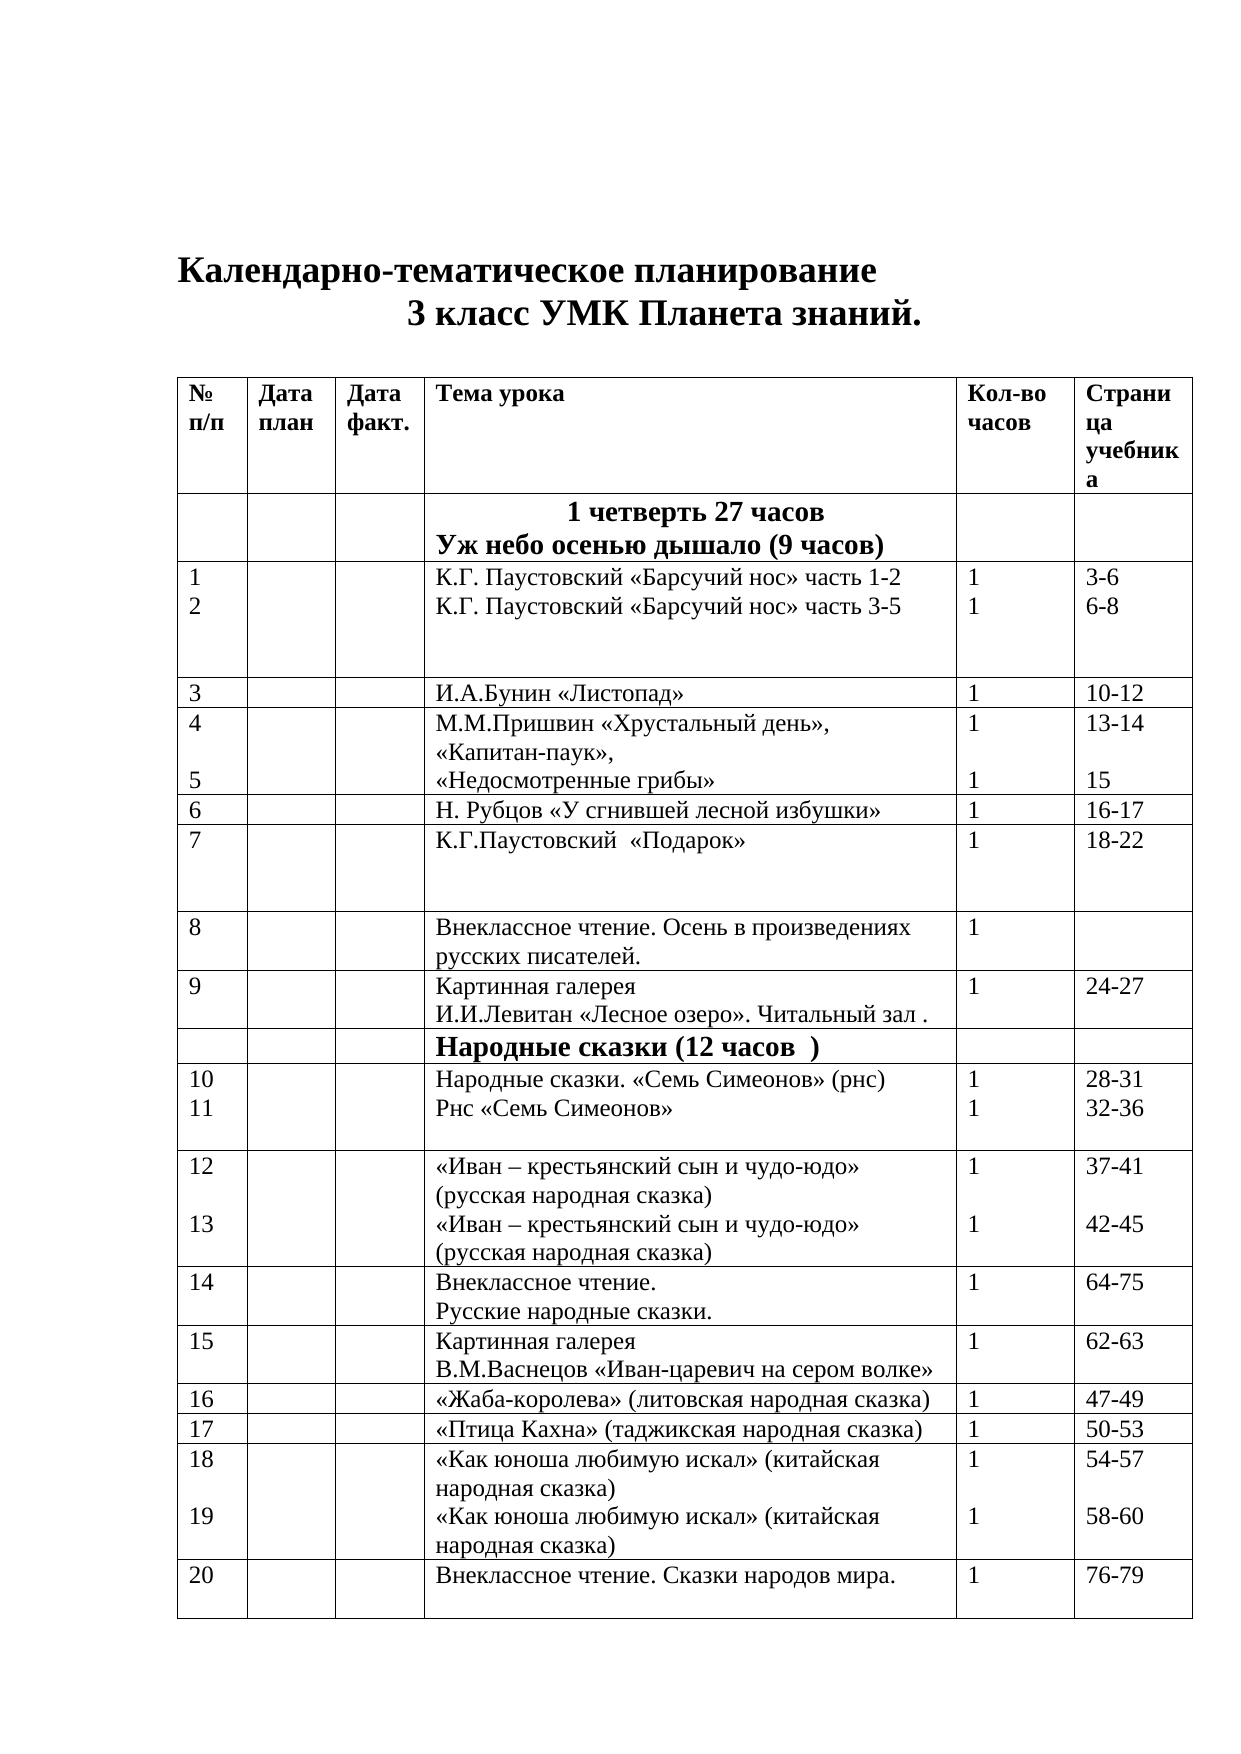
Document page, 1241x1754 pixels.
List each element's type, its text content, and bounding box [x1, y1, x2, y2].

table_cell 13-14 15 [1075, 708, 1192, 794]
table_cell [248, 912, 335, 970]
table_cell Внеклассное чтение. Русские народные сказки. [425, 1267, 956, 1325]
table_cell М.М.Пришвин «Хрустальный день», «Капитан-паук», «Недосмотренные грибы» [425, 708, 956, 794]
table_cell [336, 1064, 424, 1150]
table_cell 16 [178, 1384, 247, 1413]
table_cell [248, 1151, 335, 1266]
table_cell 1 [957, 678, 1074, 707]
table_cell [178, 1029, 247, 1063]
table_cell 10 11 [178, 1064, 247, 1150]
table_cell 1 1 [957, 562, 1074, 677]
table_cell Внеклассное чтение. Сказки народов мира. [425, 1560, 956, 1617]
table_header Страница учебника [1075, 378, 1192, 493]
table_cell «Как юноша любимую искал» (китайская народная сказка) «Как юноша любимую искал» (китайская народная сказка) [425, 1444, 956, 1559]
table_cell [248, 678, 335, 707]
table_cell Народные сказки (12 часов ) [425, 1029, 956, 1063]
table_cell [336, 971, 424, 1028]
table_cell И.А.Бунин «Листопад» [425, 678, 956, 707]
text 3 класс УМК Планета знаний. [177, 291, 1152, 334]
table_cell [336, 562, 424, 677]
table_cell 17 [178, 1414, 247, 1443]
table_cell 18 19 [178, 1444, 247, 1559]
table_cell [248, 708, 335, 794]
table_cell [336, 1414, 424, 1443]
table_cell 1 1 [957, 708, 1074, 794]
table_cell [248, 971, 335, 1028]
table_cell 3 [178, 678, 247, 707]
table_cell Картинная галерея В.М.Васнецов «Иван-царевич на сером волке» [425, 1326, 956, 1383]
table_cell 1 [957, 1414, 1074, 1443]
table_cell [957, 1029, 1074, 1063]
table_cell 1 [957, 1384, 1074, 1413]
table_cell «Жаба-королева» (литовская народная сказка) [425, 1384, 956, 1413]
table_cell 47-49 [1075, 1384, 1192, 1413]
table_header Кол-во часов [957, 378, 1074, 493]
table_cell [336, 1384, 424, 1413]
table_cell 1 1 [957, 1444, 1074, 1559]
table_cell 18-22 [1075, 825, 1192, 911]
table_cell 6 [178, 795, 247, 824]
table_cell 54-57 58-60 [1075, 1444, 1192, 1559]
table_cell [336, 795, 424, 824]
table_cell 12 13 [178, 1151, 247, 1266]
table_cell [248, 1064, 335, 1150]
table_cell 76-79 [1075, 1560, 1192, 1617]
table_cell 62-63 [1075, 1326, 1192, 1383]
table_cell 50-53 [1075, 1414, 1192, 1443]
table_cell [336, 1029, 424, 1063]
table_cell 4 5 [178, 708, 247, 794]
table_cell [336, 1326, 424, 1383]
table_cell 10-12 [1075, 678, 1192, 707]
table_cell [248, 1267, 335, 1325]
table_cell 1 2 [178, 562, 247, 677]
table_header Тема урока [425, 378, 956, 493]
table_cell 1 [957, 1326, 1074, 1383]
table_cell 1 [957, 971, 1074, 1028]
table_cell [336, 708, 424, 794]
table_cell 1 [957, 795, 1074, 824]
table_cell [1075, 494, 1192, 561]
table_cell 8 [178, 912, 247, 970]
table_cell [1075, 912, 1192, 970]
table_cell [957, 494, 1074, 561]
table_header Дата план [248, 378, 335, 493]
table_header Дата факт. [336, 378, 424, 493]
table_cell [248, 494, 335, 561]
table_cell 15 [178, 1326, 247, 1383]
table_cell [248, 1384, 335, 1413]
table_cell К.Г.Паустовский «Подарок» [425, 825, 956, 911]
table_cell [336, 1560, 424, 1617]
table_cell «Иван – крестьянский сын и чудо-юдо» (русская народная сказка) «Иван – крестьянский сын и чудо-юдо» (русская народная сказка) [425, 1151, 956, 1266]
table_cell [336, 678, 424, 707]
table_cell 16-17 [1075, 795, 1192, 824]
text Календарно-тематическое планирование [177, 247, 1152, 291]
table_cell 1 [957, 1267, 1074, 1325]
table_cell [336, 1151, 424, 1266]
table_cell [248, 1326, 335, 1383]
table_cell [336, 494, 424, 561]
table_cell 64-75 [1075, 1267, 1192, 1325]
table_cell «Птица Кахна» (таджикская народная сказка) [425, 1414, 956, 1443]
table_cell 3-6 6-8 [1075, 562, 1192, 677]
table_cell 1 1 [957, 1151, 1074, 1266]
table_cell Картинная галерея И.И.Левитан «Лесное озеро». Читальный зал . [425, 971, 956, 1028]
table_cell [1075, 1029, 1192, 1063]
table_cell 7 [178, 825, 247, 911]
table_cell 9 [178, 971, 247, 1028]
table_cell 1 1 [957, 1064, 1074, 1150]
table_cell [248, 1560, 335, 1617]
table_cell [248, 825, 335, 911]
table_cell 20 [178, 1560, 247, 1617]
table_cell [336, 1267, 424, 1325]
table_cell 28-31 32-36 [1075, 1064, 1192, 1150]
table_cell [248, 1414, 335, 1443]
table_header № п/п [178, 378, 247, 493]
table_cell [248, 1029, 335, 1063]
table_cell Народные сказки. «Семь Симеонов» (рнс) Рнс «Семь Симеонов» [425, 1064, 956, 1150]
table_cell 1 [957, 912, 1074, 970]
table_cell [248, 1444, 335, 1559]
table_cell 1 четверть 27 часов Уж небо осенью дышало (9 часов) [425, 494, 956, 561]
table_cell 24-27 [1075, 971, 1192, 1028]
table_cell [248, 562, 335, 677]
table_cell [178, 494, 247, 561]
table_cell [336, 912, 424, 970]
table_cell Внеклассное чтение. Осень в произведениях русских писателей. [425, 912, 956, 970]
table_cell Н. Рубцов «У сгнившей лесной избушки» [425, 795, 956, 824]
table_cell 14 [178, 1267, 247, 1325]
table_cell [248, 795, 335, 824]
table_cell К.Г. Паустовский «Барсучий нос» часть 1-2 К.Г. Паустовский «Барсучий нос» часть 3-5 [425, 562, 956, 677]
table_cell [336, 1444, 424, 1559]
table_cell 1 [957, 825, 1074, 911]
table_cell [336, 825, 424, 911]
table_cell 37-41 42-45 [1075, 1151, 1192, 1266]
table_cell 1 [957, 1560, 1074, 1617]
